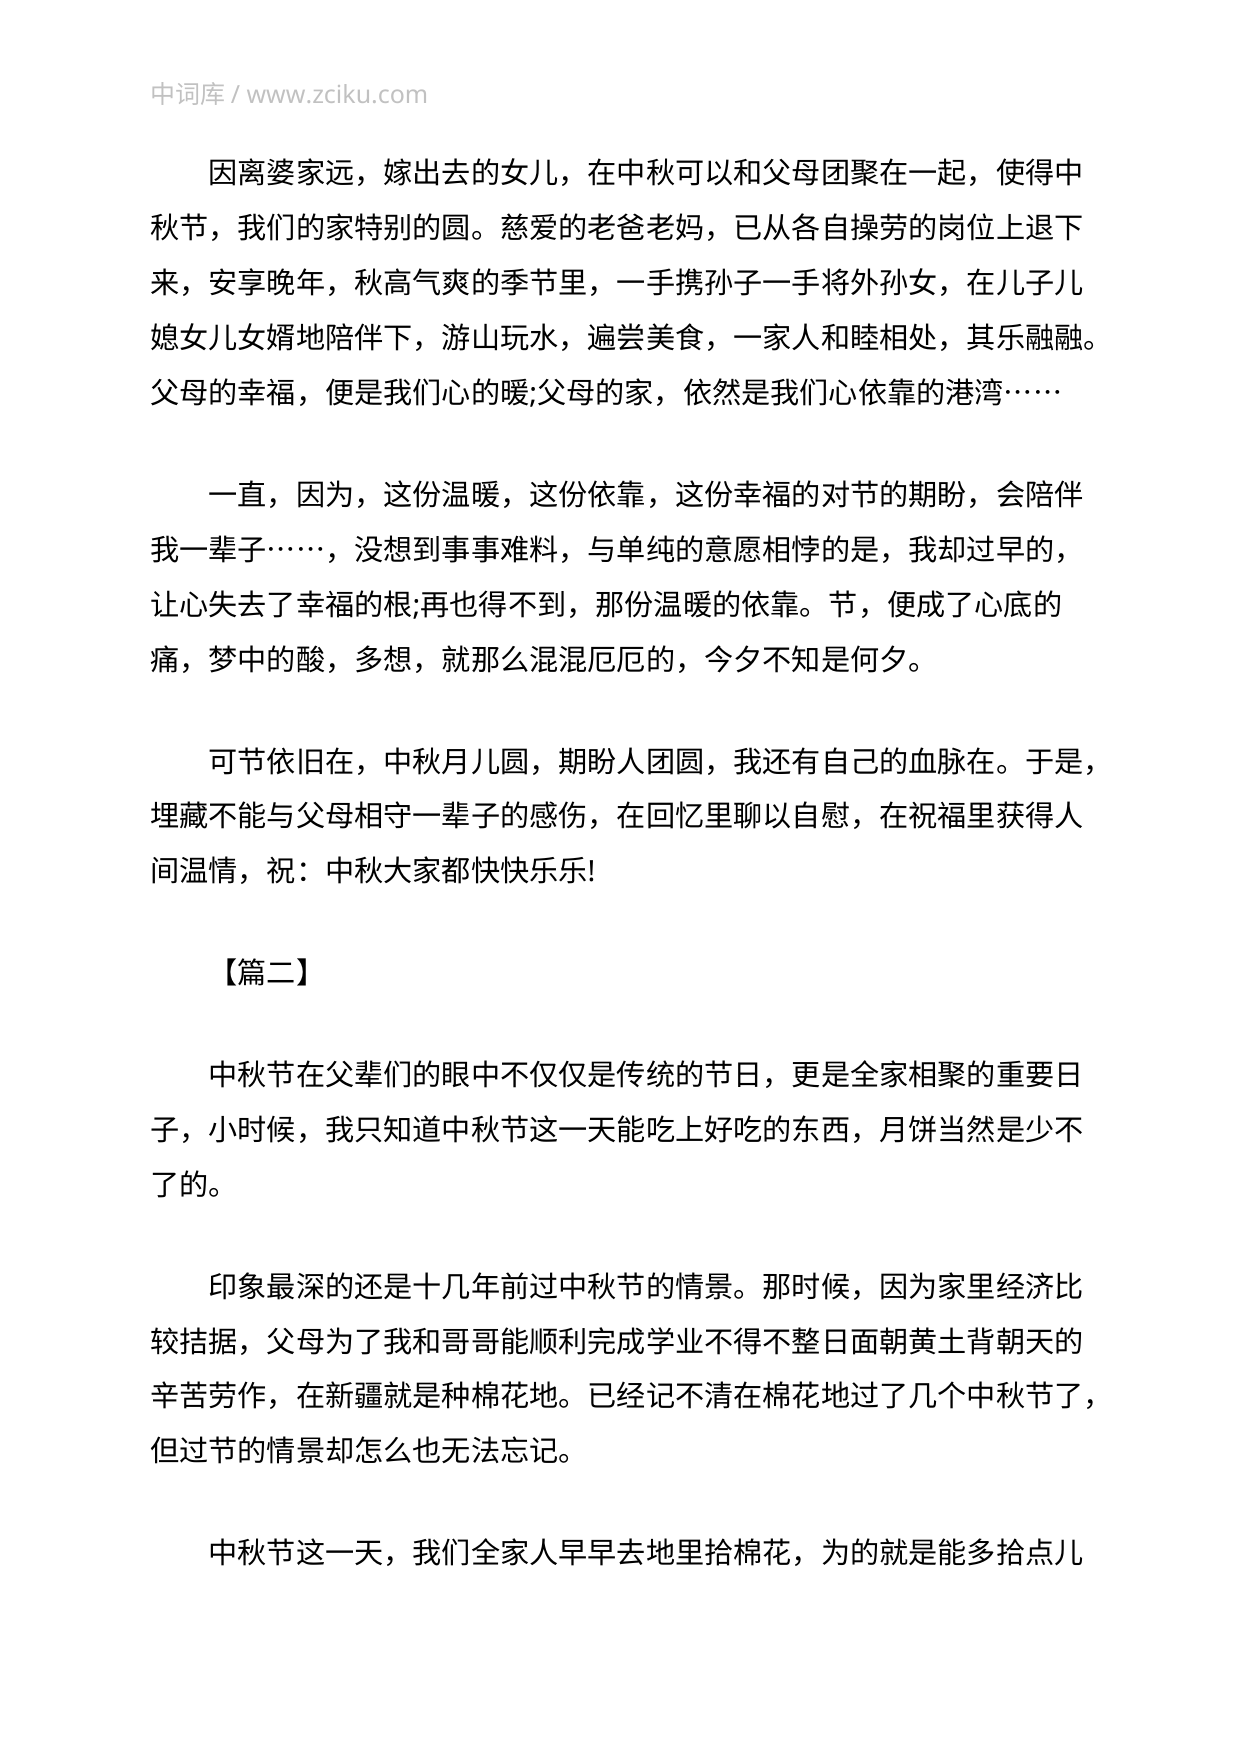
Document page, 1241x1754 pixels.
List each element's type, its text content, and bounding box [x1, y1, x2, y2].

text 印象最深的还是十几年前过中秋节的情景。那时候，因为家里经济比较拮据，父母为了我和哥哥能顺利完成学业不得不整日面朝黄土背朝天的辛苦劳作，在新疆就是种棉花地。已经记不清在棉花地过了几个中秋节了，但过节的情景却怎么也无法忘记。 [150, 1263, 1090, 1470]
text 可节依旧在，中秋月儿圆，期盼人团圆，我还有自己的血脉在。于是，埋藏不能与父母相守一辈子的感伤，在回忆里聊以自慰，在祝福里获得人间温情，祝：中秋大家都快快乐乐! [150, 738, 1090, 890]
text 中秋节在父辈们的眼中不仅仅是传统的节日，更是全家相聚的重要日子，小时候，我只知道中秋节这一天能吃上好吃的东西，月饼当然是少不了的。 [150, 1052, 1090, 1204]
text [150, 1530, 1090, 1572]
text 【篇二】 [150, 950, 1090, 992]
text 一直，因为，这份温暖，这份依靠，这份幸福的对节的期盼，会陪伴我一辈子……，没想到事事难料，与单纯的意愿相悖的是，我却过早的，让心失去了幸福的根;再也得不到，那份温暖的依靠。节，便成了心底的痛，梦中的酸，多想，就那么混混厄厄的，今夕不知是何夕。 [150, 472, 1090, 679]
text 因离婆家远，嫁出去的女儿，在中秋可以和父母团聚在一起，使得中秋节，我们的家特别的圆。慈爱的老爸老妈，已从各自操劳的岗位上退下来，安享晚年，秋高气爽的季节里，一手携孙子一手将外孙女，在儿子儿媳女儿女婿地陪伴下，游山玩水，遍尝美食，一家人和睦相处，其乐融融。父母的幸福，便是我们心的暖;父母的家，依然是我们心依靠的港湾…… [150, 150, 1090, 412]
